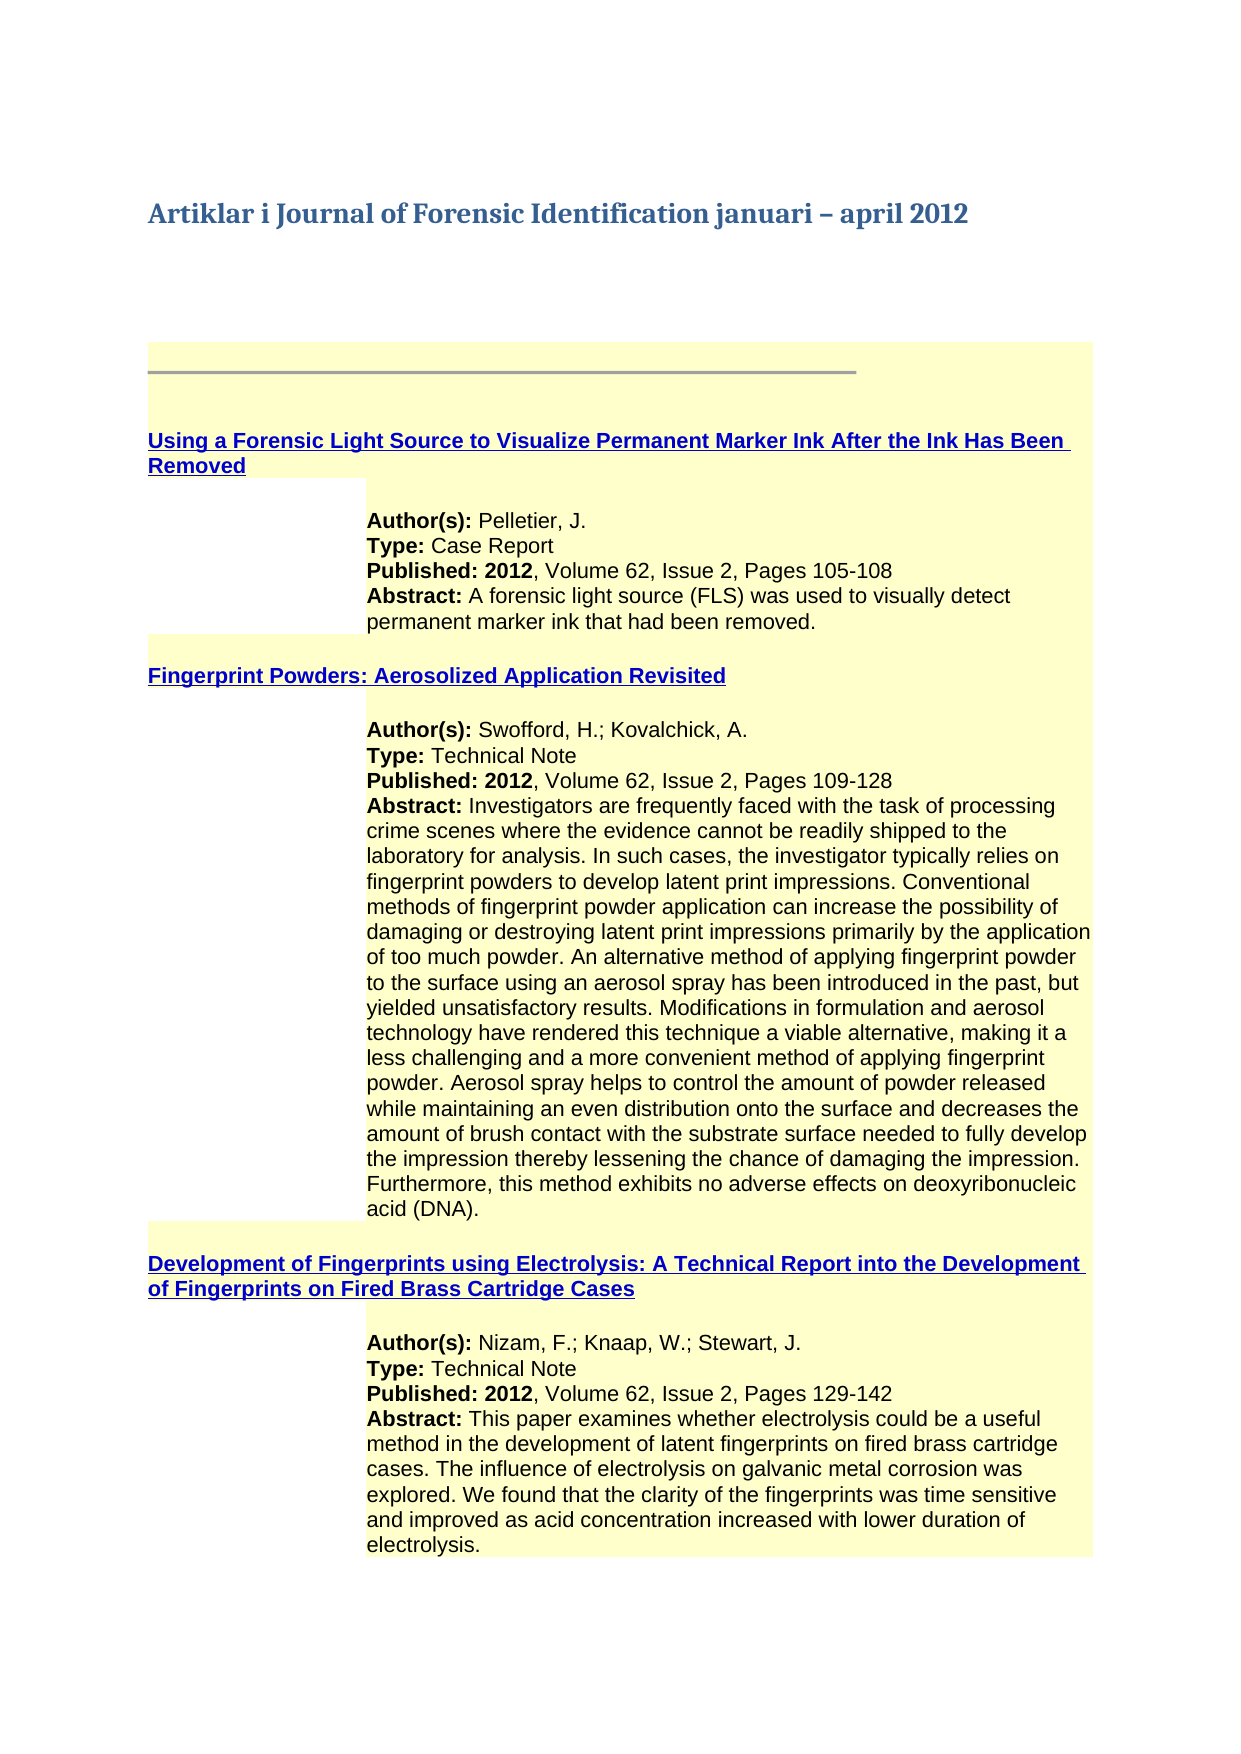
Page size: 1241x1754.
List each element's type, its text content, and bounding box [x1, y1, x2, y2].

text Fingerprint Powders: Aerosolized Application Revisited [148, 663, 1093, 688]
text Author(s): Pelletier, J. Type: Case Report Published: 2012, Volume 62, Issue 2, Pages 105-108 Abstract: A forensic light source (FLS) was used to visually detect permanent marker ink that had been removed. [366, 508, 1093, 634]
text Author(s): Swofford, H.; Kovalchick, A. Type: Technical Note Published: 2012, Volume 62, Issue 2, Pages 109-128 Abstract: Investigators are frequently faced with the task of processing crime scenes where the evidence cannot be readily shipped to the laboratory for analysis. In such cases, the investigator typically relies on fingerprint powders to develop latent print impressions. Conventional methods of fingerprint powder application can increase the possibility of damaging or destroying latent print impressions primarily by the application of too much powder. An alternative method of applying fingerprint powder to the surface using an aerosol spray has been introduced in the past, but yielded unsatisfactory results. Modifications in formulation and aerosol technology have rendered this technique a viable alternative, making it a less challenging and a more convenient method of applying fingerprint powder. Aerosol spray helps to control the amount of powder released while maintaining an even distribution onto the surface and decreases the amount of brush contact with the substrate surface needed to fully develop the impression thereby lessening the chance of damaging the impression. Furthermore, this method exhibits no adverse effects on deoxyribonucleic acid (DNA). [366, 717, 1093, 1221]
subtitle Artiklar i Journal of Forensic Identification januari – april 2012 [148, 198, 1093, 231]
text Development of Fingerprints using Electrolysis: A Technical Report into the Development of Fingerprints on Fired Brass Cartridge Cases [148, 1251, 1093, 1301]
text Using a Forensic Light Source to Visualize Permanent Marker Ink After the Ink Has Been Removed [148, 428, 1093, 478]
text Author(s): Nizam, F.; Knaap, W.; Stewart, J. Type: Technical Note Published: 2012, Volume 62, Issue 2, Pages 129-142 Abstract: This paper examines whether electrolysis could be a useful method in the development of latent fingerprints on fired brass cartridge cases. The influence of electrolysis on galvanic metal corrosion was explored. We found that the clarity of the fingerprints was time sensitive and improved as acid concentration increased with lower duration of electrolysis. [366, 1330, 1093, 1557]
